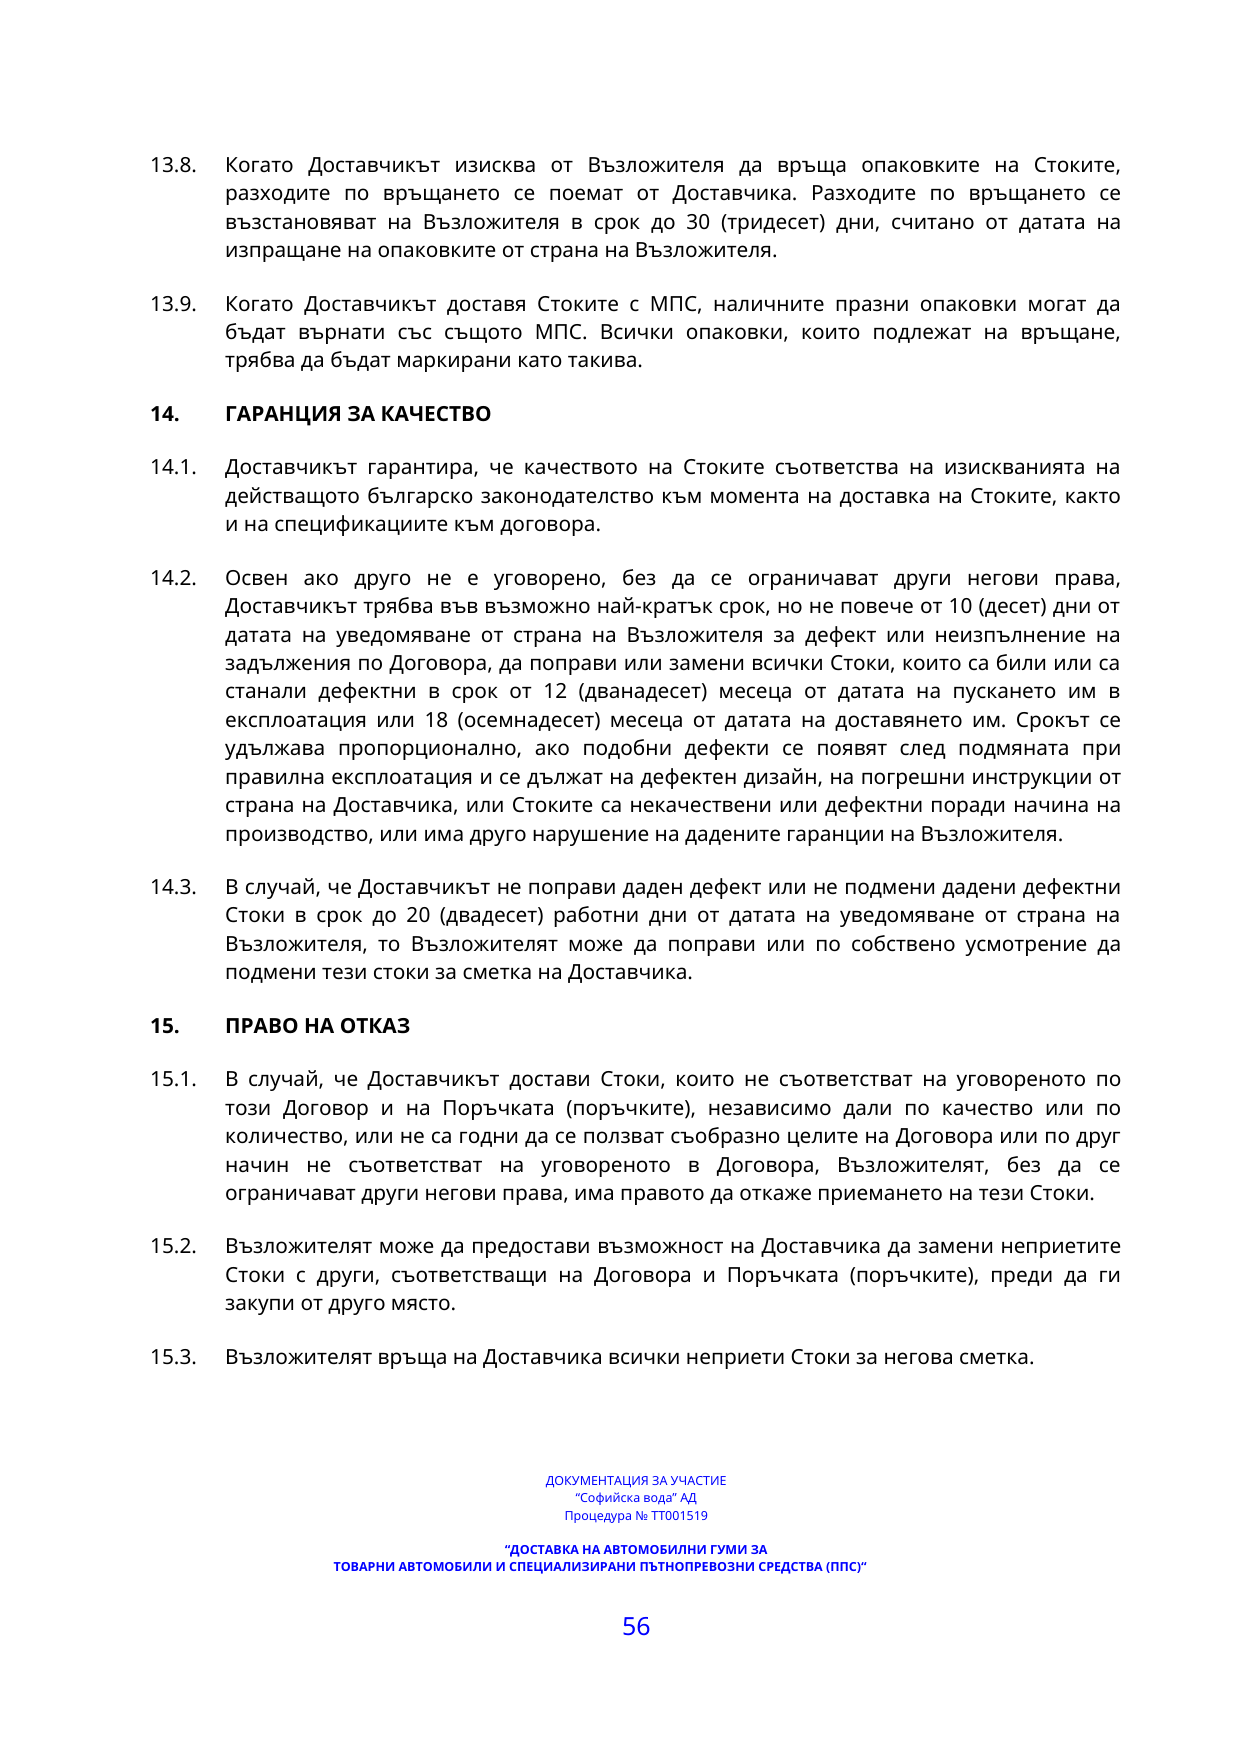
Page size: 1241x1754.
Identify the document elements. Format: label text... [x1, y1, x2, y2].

list ГАРАНЦИЯ ЗА КАЧЕСТВО [150, 399, 1122, 427]
list Освен ако друго не е уговорено, без да се ограничават други негови права, Доставчикът трябва във възможно най-кратък срок, но не повече от 10 (десет) дни от датата на уведомяване от страна на Възложителя за дефект или неизпълнение на задължения по Договора, да поправи или замени всички Стоки, които са били или са станали дефектни в срок от 12 (дванадесет) месеца от датата на пускането им в експлоатация или 18 (осемнадесет) месеца от датата на доставянето им. Срокът се удължава пропорционално, ако подобни дефекти се появят след подмяната при правилна експлоатация и се дължат на дефектен дизайн, на погрешни инструкции от страна на Доставчика, или Стоките са некачествени или дефектни поради начина на производство, или има друго нарушение на дадените гаранции на Възложителя. [150, 563, 1122, 847]
list ПРАВО НА ОТКАЗ [150, 1011, 1122, 1039]
list В случай, че Доставчикът не поправи даден дефект или не подмени дадени дефектни Стоки в срок до 20 (двадесет) работни дни от датата на уведомяване от страна на Възложителя, то Възложителят може да поправи или по собствено усмотрение да подмени тези стоки за сметка на Доставчика. [150, 872, 1122, 986]
list Когато Доставчикът доставя Стоките с МПС, наличните празни опаковки могат да бъдат върнати със същото МПС. Всички опаковки, които подлежат на връщане, трябва да бъдат маркирани като такива. [150, 289, 1122, 374]
list Възложителят връща на Доставчика всички неприети Стоки за негова сметка. [150, 1342, 1122, 1370]
list Когато Доставчикът изисква от Възложителя да връща опаковките на Стоките, разходите по връщането се поемат от Доставчика. Разходите по връщането се възстановяват на Възложителя в срок до 30 (тридесет) дни, считано от датата на изпращане на опаковките от страна на Възложителя. [150, 150, 1122, 264]
list Доставчикът гарантира, че качеството на Стоките съответства на изискванията на действащото българско законодателство към момента на доставка на Стоките, както и на спецификациите към договора. [150, 452, 1122, 538]
list В случай, че Доставчикът достави Стоки, които не съответстват на уговореното по този Договор и на Поръчката (поръчките), независимо дали по качество или по количество, или не са годни да се ползват съобразно целите на Договора или по друг начин не съответстват на уговореното в Договора, Възложителят, без да се ограничават други негови права, има правото да откаже приемането на тези Стоки. [150, 1064, 1122, 1207]
list Възложителят може да предостави възможност на Доставчика да замени неприетите Стоки с други, съответстващи на Договора и Поръчката (поръчките), преди да ги закупи от друго място. [150, 1232, 1122, 1317]
